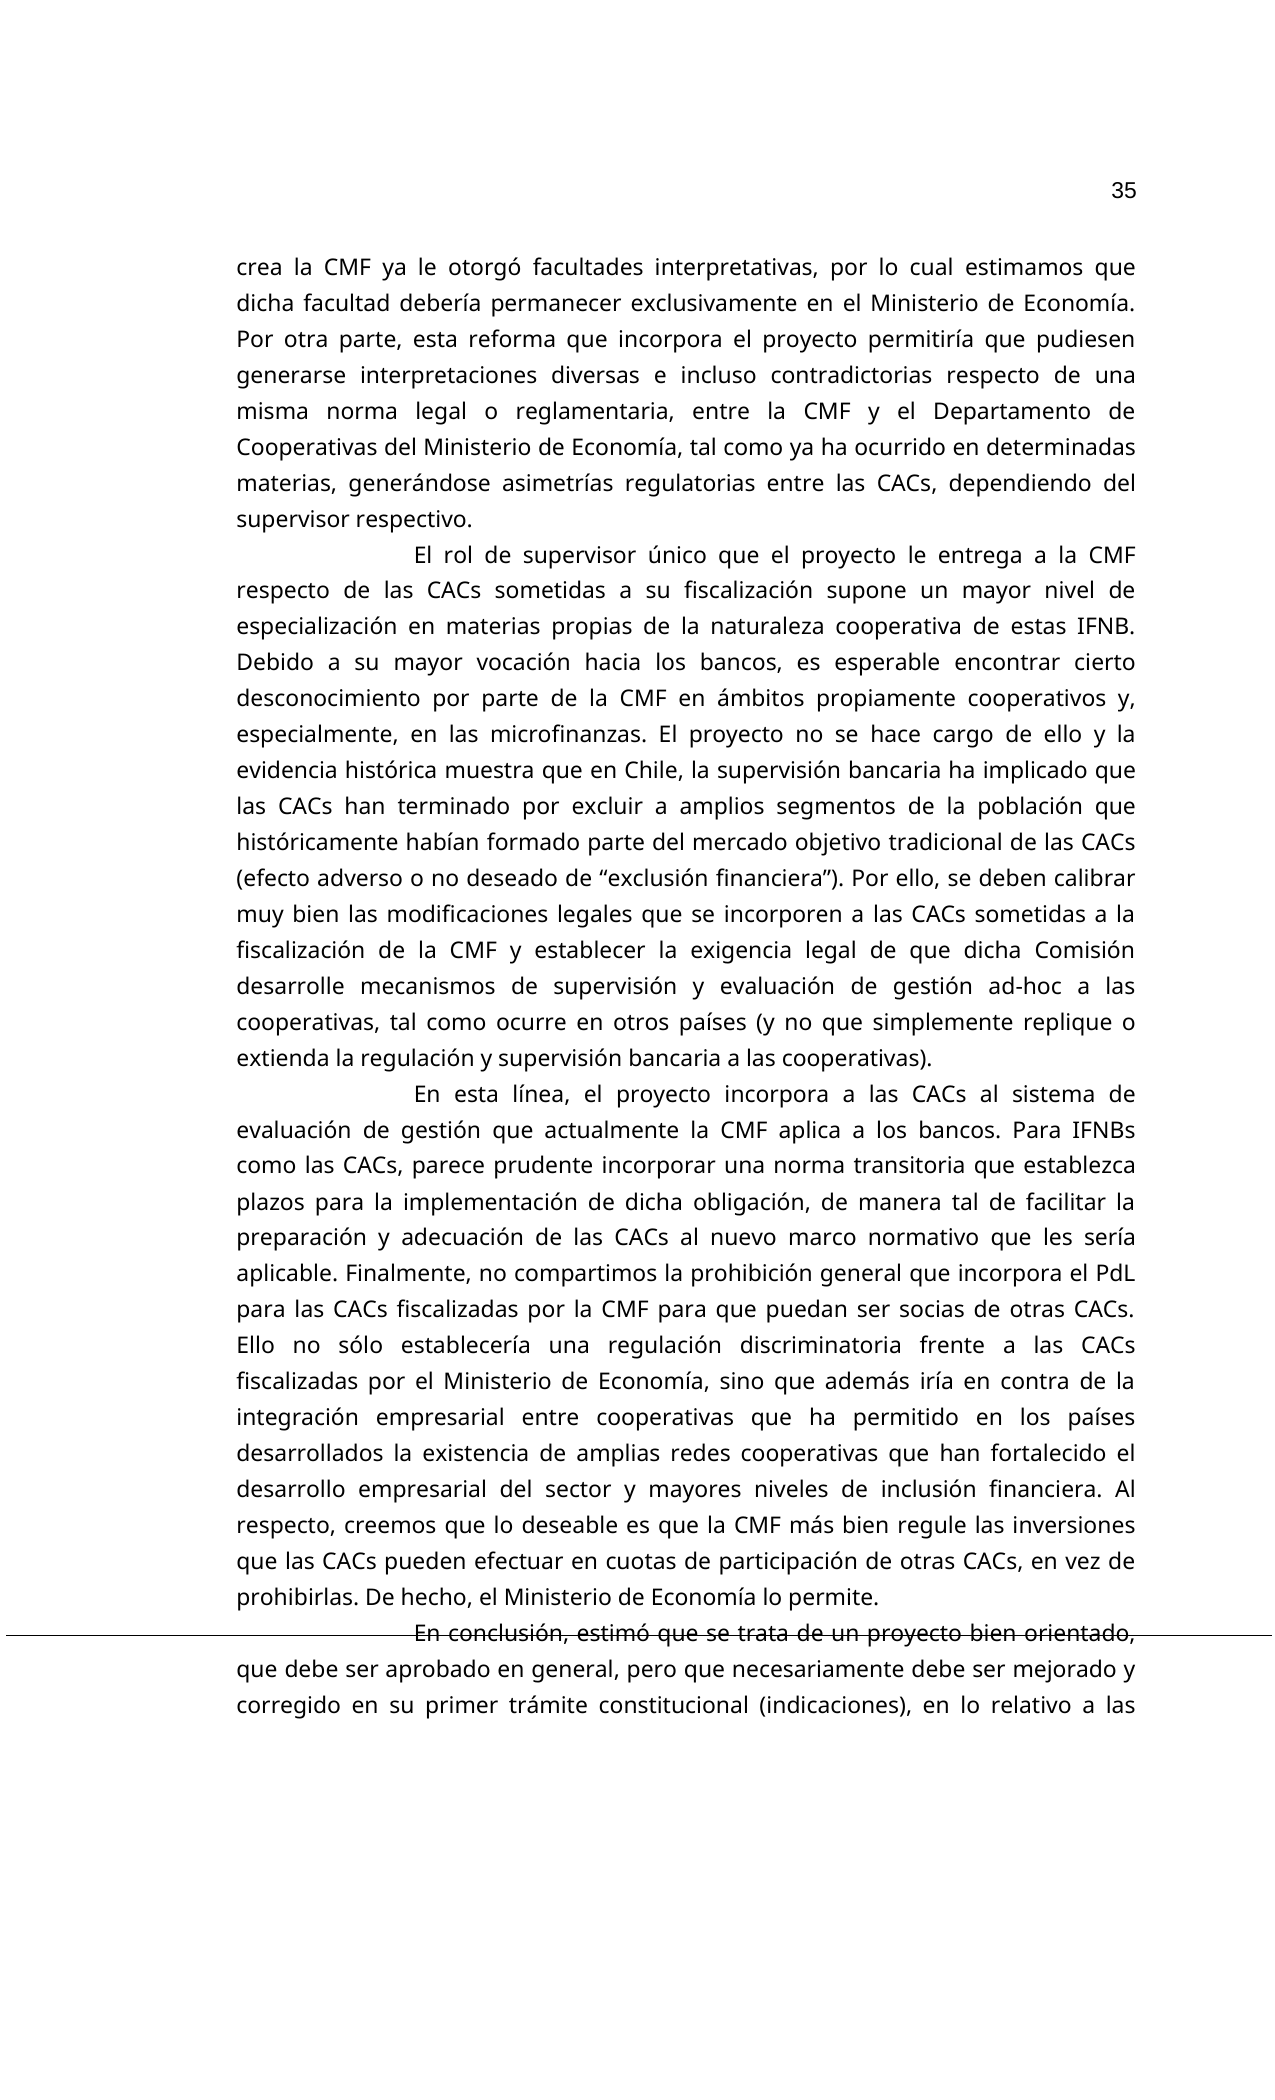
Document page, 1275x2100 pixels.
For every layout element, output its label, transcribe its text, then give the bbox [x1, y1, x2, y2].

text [236, 251, 1137, 534]
text El rol de supervisor único que el proyecto le entrega a la CMF respecto de las CACs sometidas a su fiscalización supone un mayor nivel de especialización en materias propias de la naturaleza cooperativa de estas IFNB. Debido a su mayor vocación hacia los bancos, es esperable encontrar cierto desconocimiento por parte de la CMF en ámbitos propiamente cooperativos y, especialmente, en las microfinanzas. El proyecto no se hace cargo de ello y la evidencia histórica muestra que en Chile, la supervisión bancaria ha implicado que las CACs han terminado por excluir a amplios segmentos de la población que históricamente habían formado parte del mercado objetivo tradicional de las CACs (efecto adverso o no deseado de “exclusión financiera”). Por ello, se deben calibrar muy bien las modificaciones legales que se incorporen a las CACs sometidas a la fiscalización de la CMF y establecer la exigencia legal de que dicha Comisión desarrolle mecanismos de supervisión y evaluación de gestión ad-hoc a las cooperativas, tal como ocurre en otros países (y no que simplemente replique o extienda la regulación y supervisión bancaria a las cooperativas). [236, 538, 1137, 1073]
text En esta línea, el proyecto incorpora a las CACs al sistema de evaluación de gestión que actualmente la CMF aplica a los bancos. Para IFNBs como las CACs, parece prudente incorporar una norma transitoria que establezca plazos para la implementación de dicha obligación, de manera tal de facilitar la preparación y adecuación de las CACs al nuevo marco normativo que les sería aplicable. Finalmente, no compartimos la prohibición general que incorpora el PdL para las CACs fiscalizadas por la CMF para que puedan ser socias de otras CACs. Ello no sólo establecería una regulación discriminatoria frente a las CACs fiscalizadas por el Ministerio de Economía, sino que además iría en contra de la integración empresarial entre cooperativas que ha permitido en los países desarrollados la existencia de amplias redes cooperativas que han fortalecido el desarrollo empresarial del sector y mayores niveles de inclusión financiera. Al respecto, creemos que lo deseable es que la CMF más bien regule las inversiones que las CACs pueden efectuar en cuotas de participación de otras CACs, en vez de prohibirlas. De hecho, el Ministerio de Economía lo permite. [236, 1078, 1137, 1612]
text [236, 1617, 1137, 1720]
